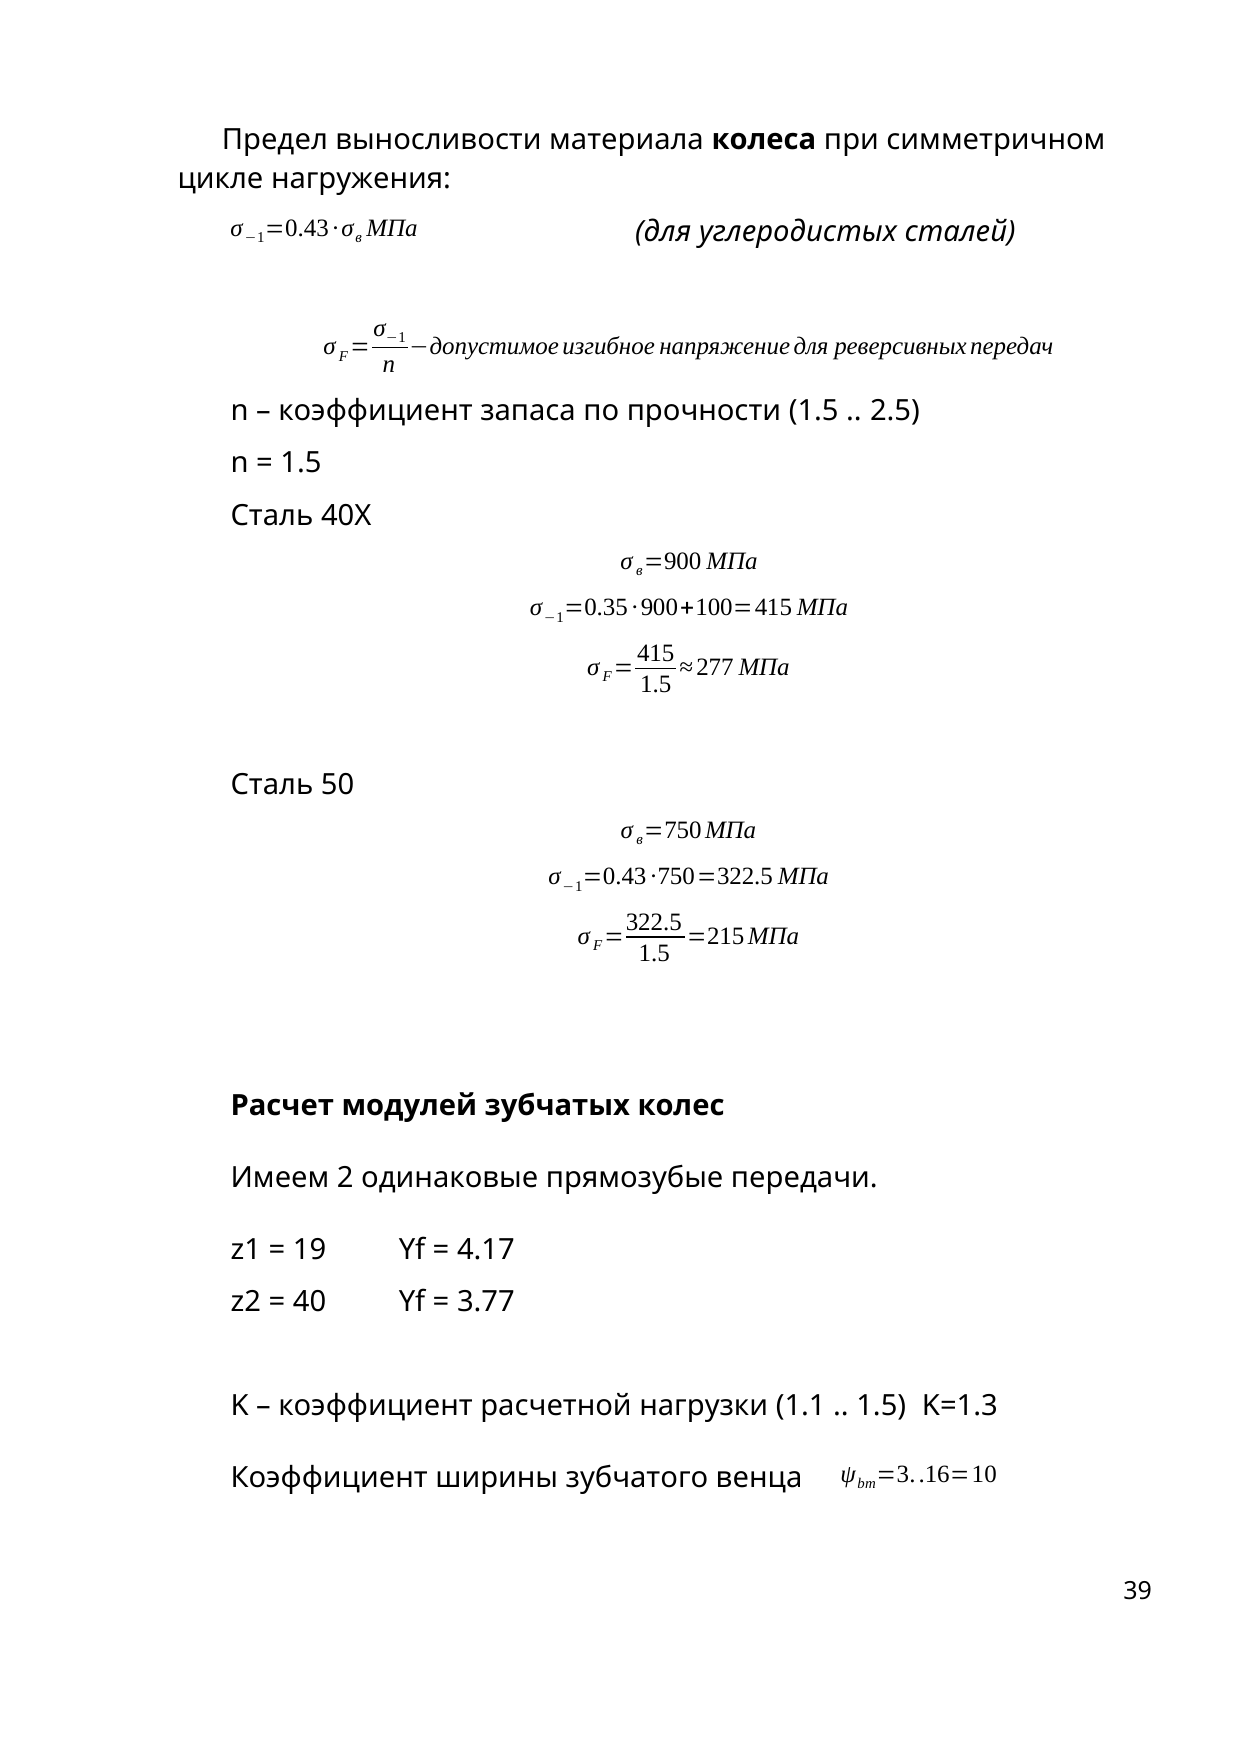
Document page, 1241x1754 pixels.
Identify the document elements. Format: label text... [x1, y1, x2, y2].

text Расчет модулей зубчатых колес [177, 1084, 1147, 1124]
text K – коэффициент расчетной нагрузки (1.1 .. 1.5) K=1.3 [177, 1384, 1147, 1424]
text n – коэффициент запаса по прочности (1.5 .. 2.5) [177, 389, 1147, 429]
text Сталь 40Х [177, 494, 1147, 534]
text z1 = 19 Yf = 4.17 [177, 1228, 1147, 1268]
text Коэффициент ширины зубчатого венца [177, 1457, 1147, 1496]
text z2 = 40 Yf = 3.77 [177, 1280, 1147, 1320]
text n = 1.5 [177, 442, 1147, 481]
text Предел выносливости материала колеса при симметричном цикле нагружения: [177, 118, 1147, 197]
text Сталь 50 [177, 763, 1147, 803]
text Имеем 2 одинаковые прямозубые передачи. [177, 1156, 1147, 1196]
text (для углеродистых сталей) [177, 210, 1147, 250]
